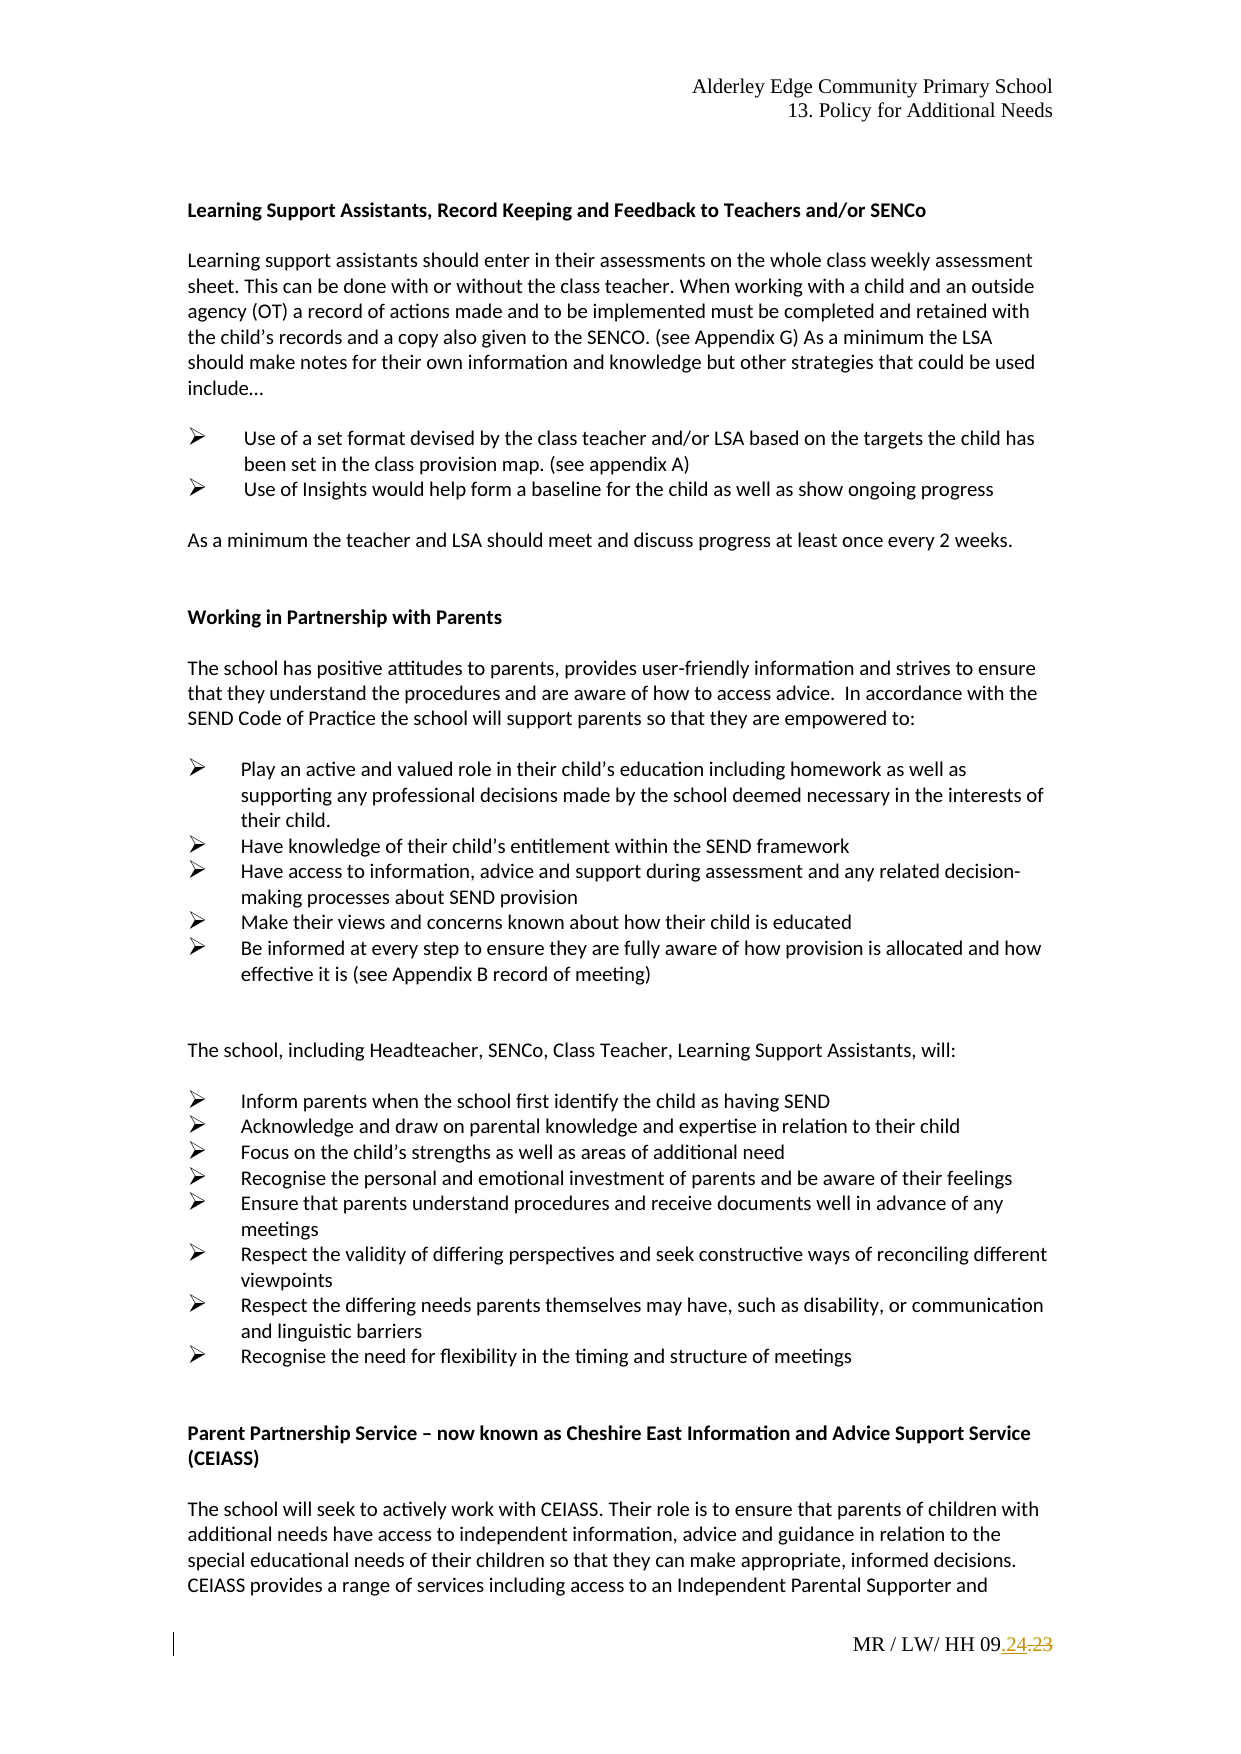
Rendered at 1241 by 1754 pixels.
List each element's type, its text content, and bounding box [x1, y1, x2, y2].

list Use of a set format devised by the class teacher and/or LSA based on the targets the child has been set in the class provision map. (see appendix A) [187, 426, 1053, 477]
list Acknowledge and draw on parental knowledge and expertise in relation to their child [187, 1113, 1053, 1139]
list Have knowledge of their child’s entitlement within the SEND framework [187, 833, 1053, 858]
list Respect the differing needs parents themselves may have, such as disability, or communication and linguistic barriers [187, 1292, 1053, 1343]
text Learning Support Assistants, Record Keeping and Feedback to Teachers and/or SENCo [187, 197, 1053, 222]
list Inform parents when the school first identify the child as having SEND [187, 1088, 1053, 1113]
list Play an active and valued role in their child’s education including homework as well as supporting any professional decisions made by the school deemed necessary in the interests of their child. [187, 756, 1053, 833]
text The school, including Headteacher, SENCo, Class Teacher, Learning Support Assistants, will: [187, 1037, 1053, 1062]
list Have access to information, advice and support during assessment and any related decision-making processes about SEND provision [187, 858, 1053, 909]
text The school has positive attitudes to parents, provides user-friendly information and strives to ensure that they understand the procedures and are aware of how to access advice. In accordance with the SEND Code of Practice the school will support parents so that they are empowered to: [187, 655, 1053, 731]
list Ensure that parents understand procedures and receive documents well in advance of any meetings [187, 1190, 1053, 1241]
text Working in Partnership with Parents [187, 604, 1053, 629]
list Make their views and concerns known about how their child is educated [187, 909, 1053, 935]
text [187, 1496, 1053, 1598]
list Recognise the personal and emotional investment of parents and be aware of their feelings [187, 1165, 1053, 1190]
list Be informed at every step to ensure they are fully aware of how provision is allocated and how effective it is (see Appendix B record of meeting) [187, 935, 1053, 986]
list Use of Insights would help form a baseline for the child as well as show ongoing progress [187, 477, 1053, 502]
list Respect the validity of differing perspectives and seek constructive ways of reconciling different viewpoints [187, 1241, 1053, 1292]
list Recognise the need for flexibility in the timing and structure of meetings [187, 1343, 1053, 1369]
text Learning support assistants should enter in their assessments on the whole class weekly assessment sheet. This can be done with or without the class teacher. When working with a child and an outside agency (OT) a record of actions made and to be implemented must be completed and retained with the child’s records and a copy also given to the SENCO. (see Appendix G) As a minimum the LSA should make notes for their own information and knowledge but other strategies that could be used include… [187, 248, 1053, 400]
text As a minimum the teacher and LSA should meet and discuss progress at least once every 2 weeks. [187, 528, 1053, 553]
list Focus on the child’s strengths as well as areas of additional need [187, 1139, 1053, 1165]
text Parent Partnership Service – now known as Cheshire East Information and Advice Support Service (CEIASS) [187, 1420, 1053, 1471]
